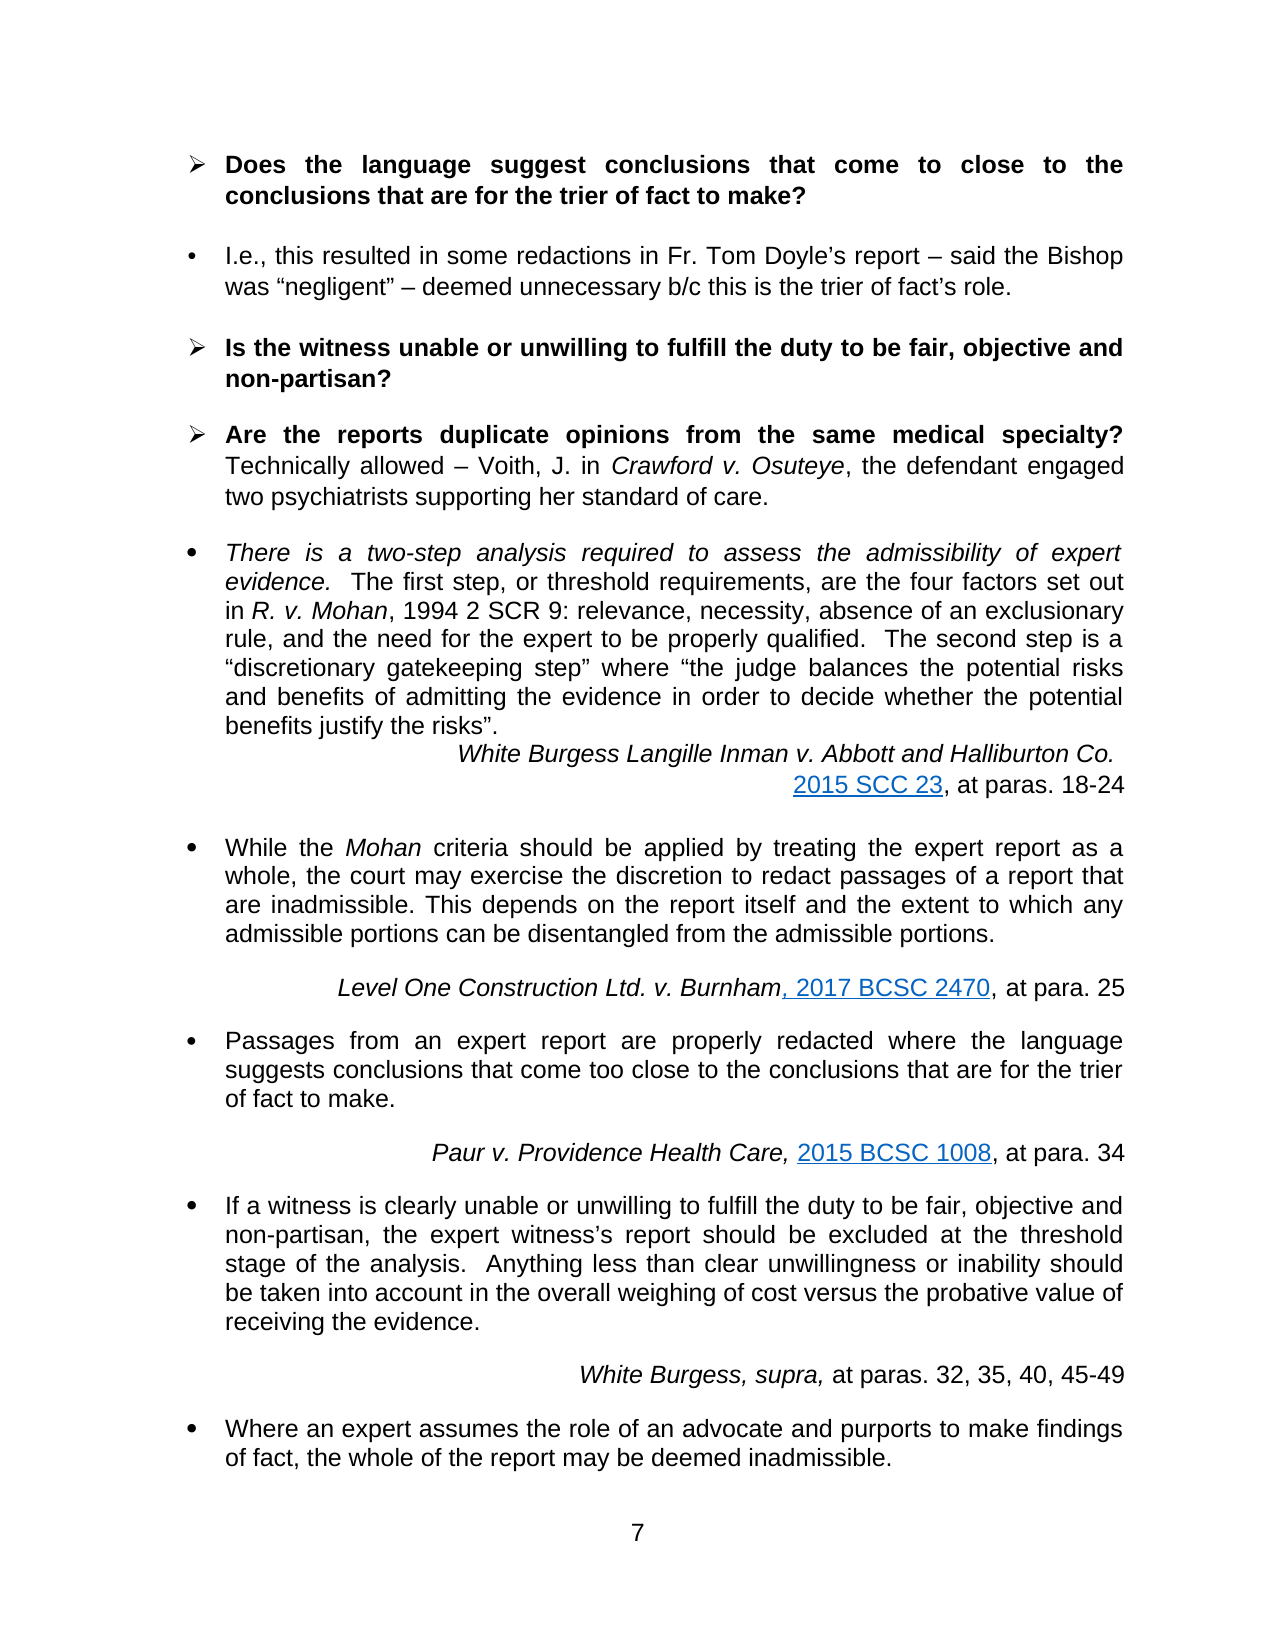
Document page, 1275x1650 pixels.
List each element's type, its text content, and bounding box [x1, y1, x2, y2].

list Where an expert assumes the role of an advocate and purports to make findings of fact, the whole of the report may be deemed inadmissible. [187, 1414, 1125, 1472]
list There is a two-step analysis required to assess the admissibility of expert evidence. The first step, or threshold requirements, are the four factors set out in R. v. Mohan, 1994 2 SCR 9: relevance, necessity, absence of an exclusionary rule, and the need for the expert to be properly qualified. The second step is a “discretionary gatekeeping step” where “the judge balances the potential risks and benefits of admitting the evidence in order to decide whether the potential benefits justify the risks”. [187, 538, 1125, 739]
text Level One Construction Ltd. v. Burnham, 2017 BCSC 2470, at para. 25 [150, 973, 1125, 1001]
list White Burgess Langille Inman v. Abbott and Halliburton Co. 2015 SCC 23, at paras. 18-24 [300, 739, 1125, 799]
list Passages from an expert report are properly redacted where the language suggests conclusions that come too close to the conclusions that are for the trier of fact to make. [187, 1026, 1125, 1113]
text White Burgess, supra, at paras. 32, 35, 40, 45-49 [262, 1360, 1125, 1389]
list I.e., this resulted in some redactions in Fr. Tom Doyle’s report – said the Bishop was “negligent” – deemed unnecessary b/c this is the trier of fact’s role. [187, 241, 1125, 301]
list While the Mohan criteria should be applied by treating the expert report as a whole, the court may exercise the discretion to redact passages of a report that are inadmissible. This depends on the report itself and the extent to which any admissible portions can be disentangled from the admissible portions. [187, 832, 1125, 948]
list Does the language suggest conclusions that come to close to the conclusions that are for the trier of fact to make? [187, 150, 1125, 210]
text Paur v. Providence Health Care, 2015 BCSC 1008, at para. 34 [262, 1138, 1125, 1166]
list Is the witness unable or unwilling to fulfill the duty to be fair, objective and non-partisan? [187, 333, 1125, 392]
list Are the reports duplicate opinions from the same medical specialty? Technically allowed – Voith, J. in Crawford v. Osuteye, the defendant engaged two psychiatrists supporting her standard of care. [187, 420, 1125, 511]
list If a witness is clearly unable or unwilling to fulfill the duty to be fair, objective and non-partisan, the expert witness’s report should be excluded at the threshold stage of the analysis. Anything less than clear unwillingness or inability should be taken into account in the overall weighing of cost versus the probative value of receiving the evidence. [187, 1191, 1125, 1335]
